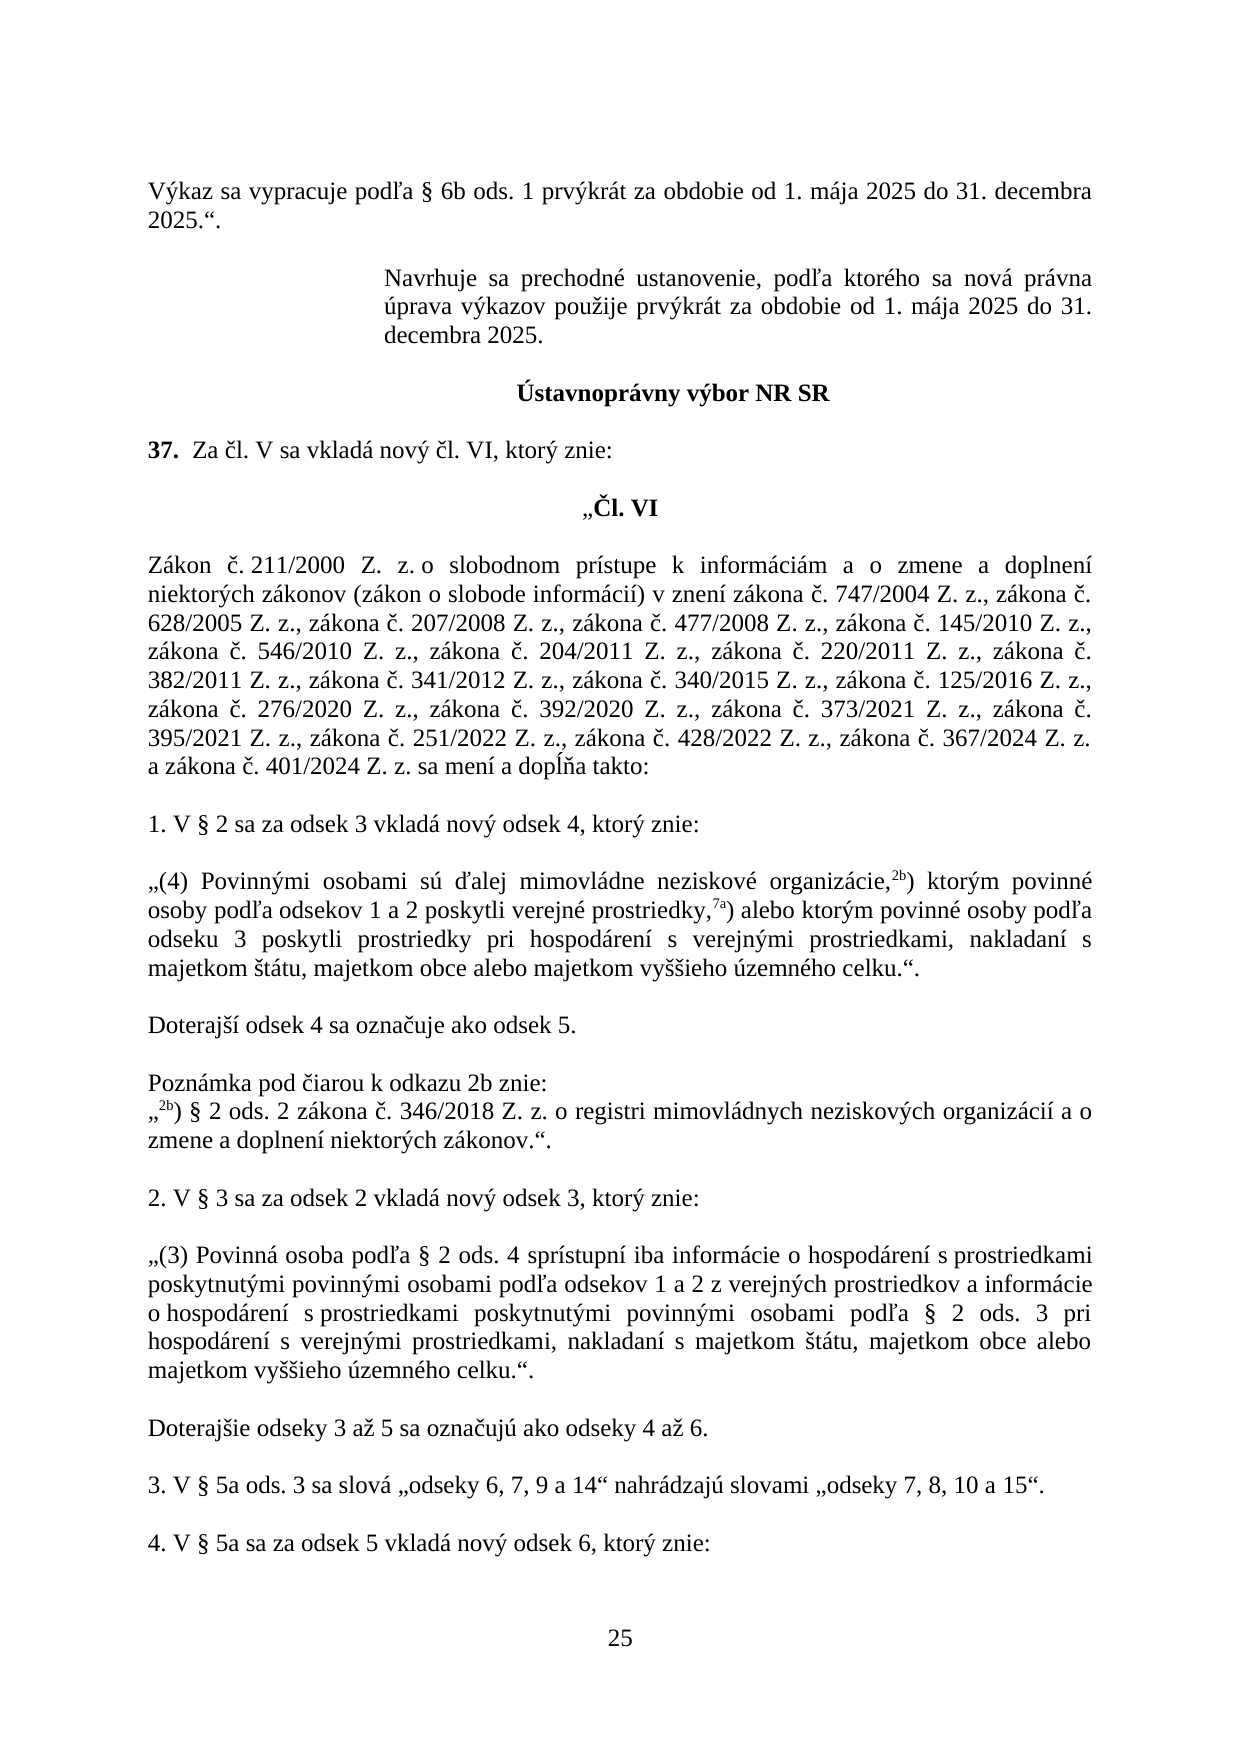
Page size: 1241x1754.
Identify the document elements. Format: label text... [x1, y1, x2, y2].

text Výkaz sa vypracuje podľa § 6b ods. 1 prvýkrát za obdobie od 1. mája 2025 do 31. decembra 2025.“. [148, 176, 1093, 234]
text Zákon č. 211/2000 Z. z. o slobodnom prístupe k informáciám a o zmene a doplnení niektorých zákonov (zákon o slobode informácií) v znení zákona č. 747/2004 Z. z., zákona č. 628/2005 Z. z., zákona č. 207/2008 Z. z., zákona č. 477/2008 Z. z., zákona č. 145/2010 Z. z., zákona č. 546/2010 Z. z., zákona č. 204/2011 Z. z., zákona č. 220/2011 Z. z., zákona č. 382/2011 Z. z., zákona č. 341/2012 Z. z., zákona č. 340/2015 Z. z., zákona č. 125/2016 Z. z., zákona č. 276/2020 Z. z., zákona č. 392/2020 Z. z., zákona č. 373/2021 Z. z., zákona č. 395/2021 Z. z., zákona č. 251/2022 Z. z., zákona č. 428/2022 Z. z., zákona č. 367/2024 Z. z. a zákona č. 401/2024 Z. z. sa mení a dopĺňa takto: [148, 550, 1093, 780]
text „Čl. VI [148, 493, 1093, 521]
text 2. V § 3 sa za odsek 2 vkladá nový odsek 3, ktorý znie: [148, 1183, 1093, 1211]
text 37. Za čl. V sa vkladá nový čl. VI, ktorý znie: [148, 435, 1093, 464]
text Doterajšie odseky 3 až 5 sa označujú ako odseky 4 až 6. [148, 1413, 1093, 1441]
text 3. V § 5a ods. 3 sa slová „odseky 6, 7, 9 a 14“ nahrádzajú slovami „odseky 7, 8, 10 a 15“. [148, 1470, 1093, 1499]
text 1. V § 2 sa za odsek 3 vkladá nový odsek 4, ktorý znie: [148, 809, 1093, 838]
text Navrhuje sa prechodné ustanovenie, podľa ktorého sa nová právna úprava výkazov použije prvýkrát za obdobie od 1. mája 2025 do 31. decembra 2025. [384, 263, 1093, 349]
text „2b) § 2 ods. 2 zákona č. 346/2018 Z. z. o registri mimovládnych neziskových organizácií a o zmene a doplnení niektorých zákonov.“. [148, 1096, 1093, 1154]
text 4. V § 5a sa za odsek 5 vkladá nový odsek 6, ktorý znie: [148, 1528, 1093, 1556]
text „(4) Povinnými osobami sú ďalej mimovládne neziskové organizácie,2b) ktorým povinné osoby podľa odsekov 1 a 2 poskytli verejné prostriedky,7a) alebo ktorým povinné osoby podľa odseku 3 poskytli prostriedky pri hospodárení s verejnými prostriedkami, nakladaní s majetkom štátu, majetkom obce alebo majetkom vyššieho územného celku.“. [148, 866, 1093, 981]
text Poznámka pod čiarou k odkazu 2b znie: [148, 1068, 1093, 1096]
text Ústavnoprávny výbor NR SR [443, 378, 1093, 406]
text Doterajší odsek 4 sa označuje ako odsek 5. [148, 1010, 1093, 1039]
text „(3) Povinná osoba podľa § 2 ods. 4 sprístupní iba informácie o hospodárení s prostriedkami poskytnutými povinnými osobami podľa odsekov 1 a 2 z verejných prostriedkov a informácie o hospodárení s prostriedkami poskytnutými povinnými osobami podľa § 2 ods. 3 pri hospodárení s verejnými prostriedkami, nakladaní s majetkom štátu, majetkom obce alebo majetkom vyššieho územného celku.“. [148, 1240, 1093, 1384]
